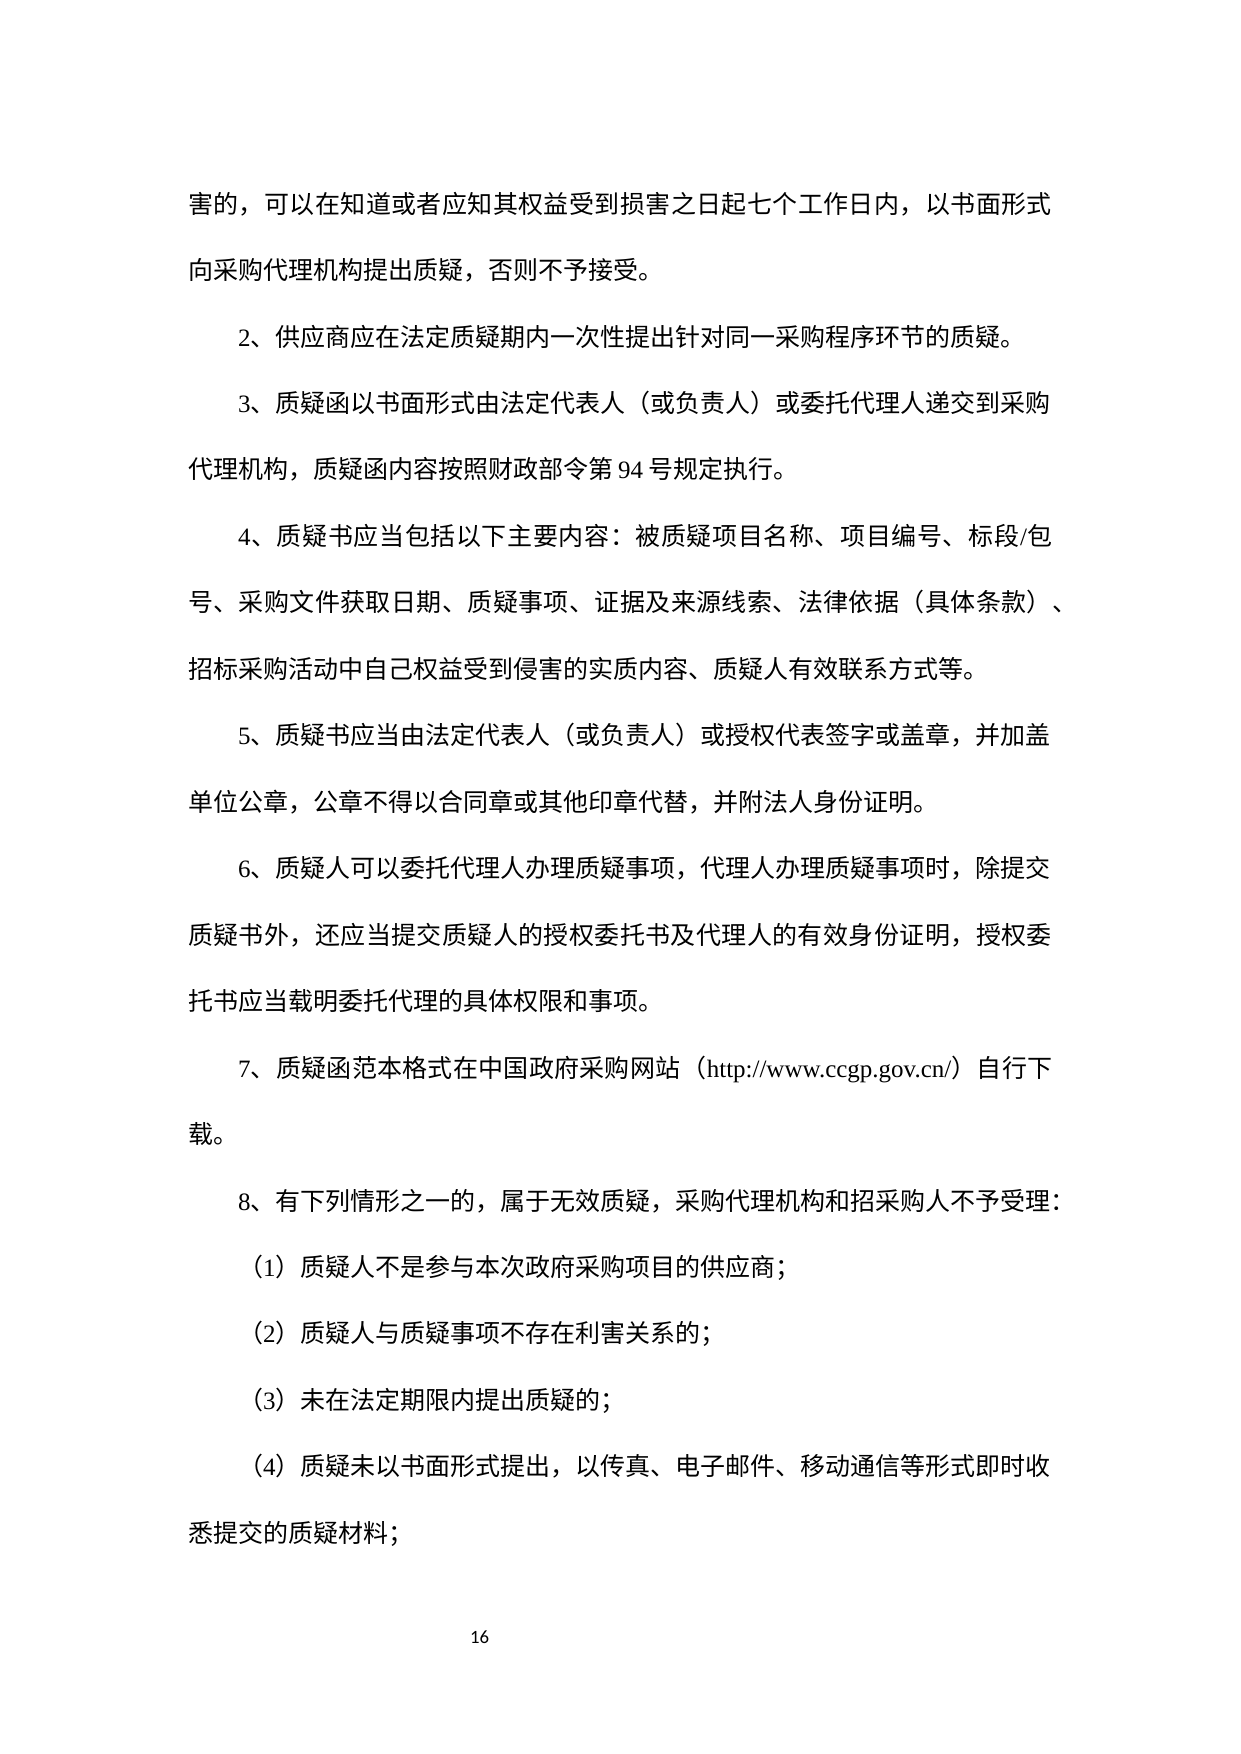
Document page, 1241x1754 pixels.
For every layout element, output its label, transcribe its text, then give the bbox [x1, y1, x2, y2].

text 7、质疑函范本格式在中国政府采购网站（http://www.ccgp.gov.cn/）自行下载。 [188, 1033, 1052, 1166]
text 4、质疑书应当包括以下主要内容：被质疑项目名称、项目编号、标段/包号、采购文件获取日期、质疑事项、证据及来源线索、法律依据（具体条款）、招标采购活动中自己权益受到侵害的实质内容、质疑人有效联系方式等。 [188, 501, 1052, 701]
text 3、质疑函以书面形式由法定代表人（或负责人）或委托代理人递交到采购代理机构，质疑函内容按照财政部令第94号规定执行。 [188, 368, 1052, 501]
text 6、质疑人可以委托代理人办理质疑事项，代理人办理质疑事项时，除提交质疑书外，还应当提交质疑人的授权委托书及代理人的有效身份证明，授权委托书应当载明委托代理的具体权限和事项。 [188, 834, 1052, 1033]
text （2）质疑人与质疑事项不存在利害关系的； [188, 1299, 1052, 1365]
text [188, 169, 1052, 302]
text 2、供应商应在法定质疑期内一次性提出针对同一采购程序环节的质疑。 [188, 302, 1052, 368]
text （1）质疑人不是参与本次政府采购项目的供应商； [188, 1232, 1052, 1299]
text 5、质疑书应当由法定代表人（或负责人）或授权代表签字或盖章，并加盖单位公章，公章不得以合同章或其他印章代替，并附法人身份证明。 [188, 701, 1052, 834]
text 8、有下列情形之一的，属于无效质疑，采购代理机构和招采购人不予受理： [188, 1166, 1052, 1232]
text （3）未在法定期限内提出质疑的； [188, 1365, 1052, 1432]
text （4）质疑未以书面形式提出，以传真、电子邮件、移动通信等形式即时收悉提交的质疑材料； [188, 1432, 1052, 1565]
